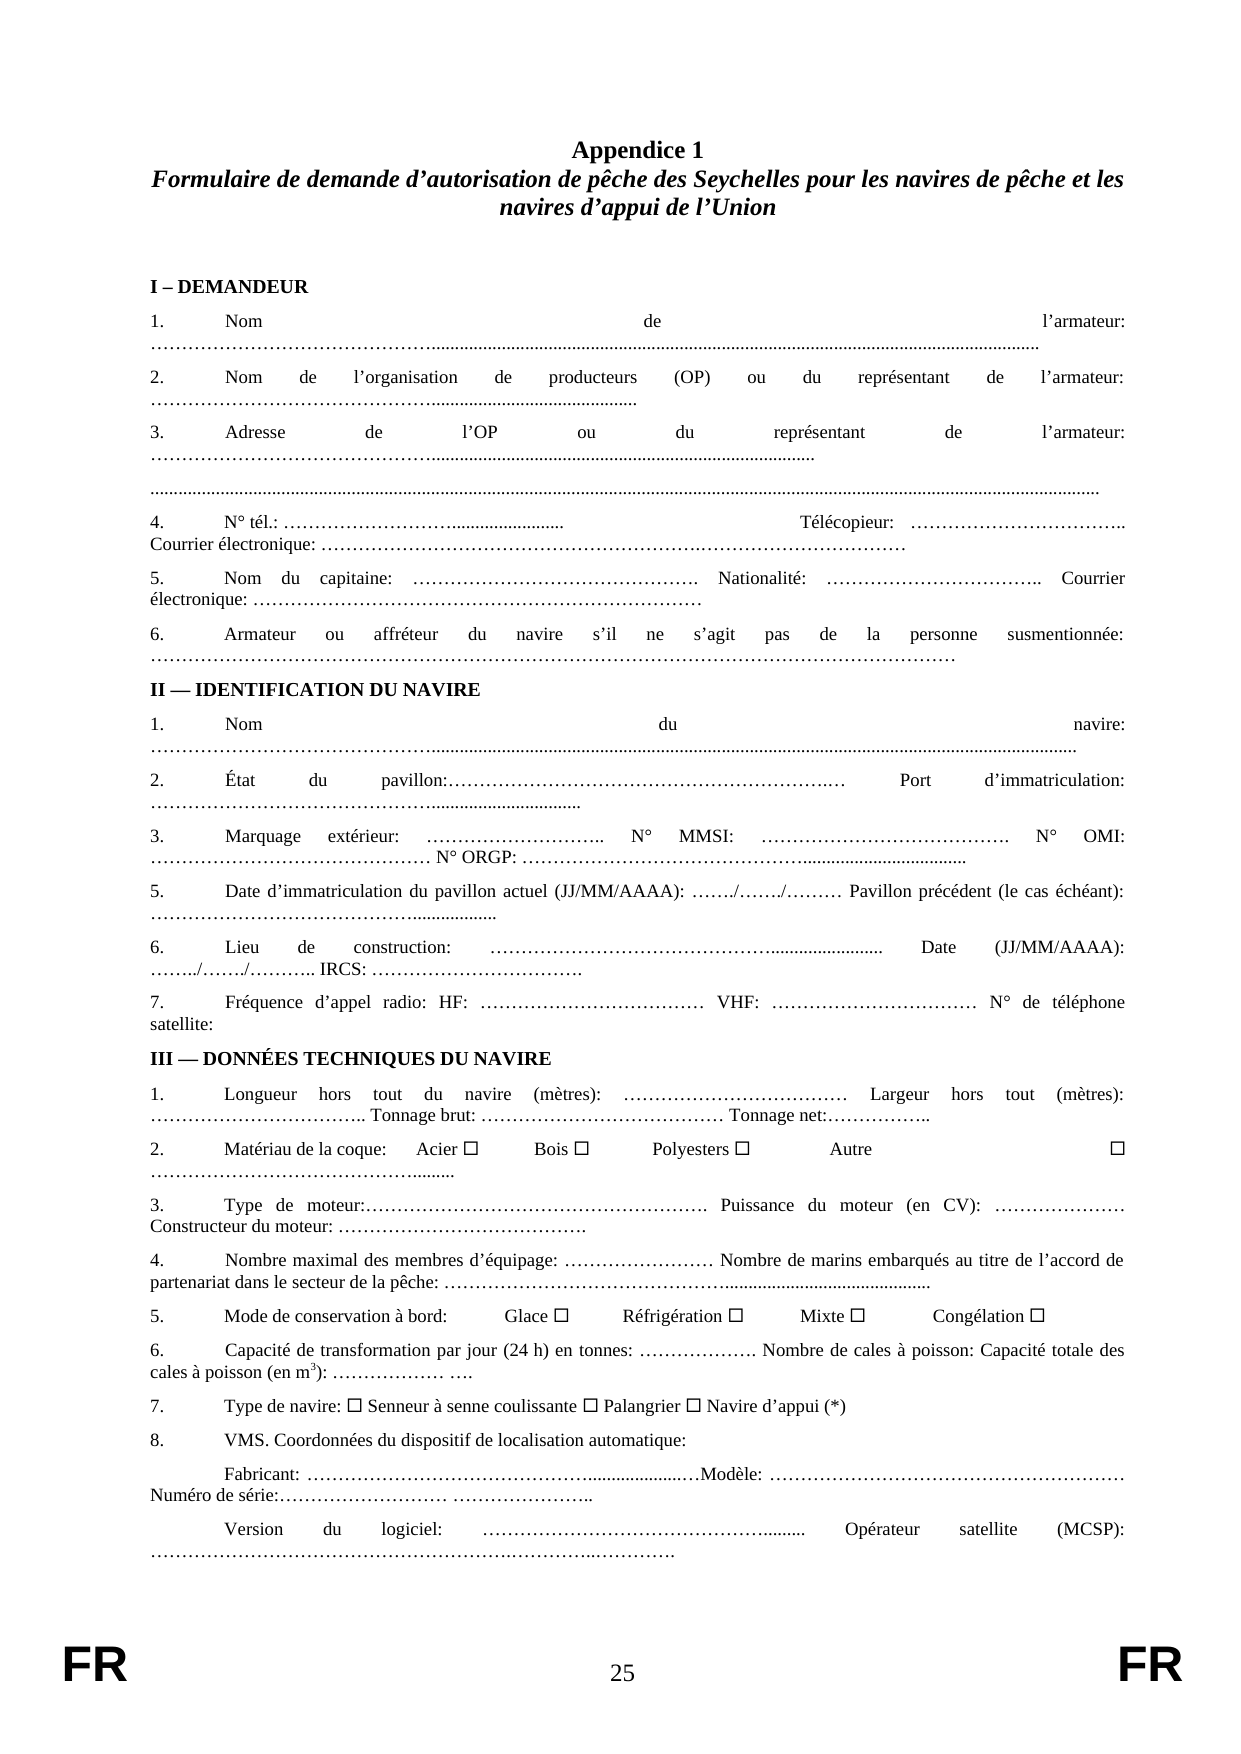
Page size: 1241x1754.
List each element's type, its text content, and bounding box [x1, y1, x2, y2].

text 1. Nom de l’armateur: ……………………………………….................................................................................................................................. [150, 310, 1126, 353]
text 4. N° tél.: ………………………........................ Télécopieur: …………………………….. Courrier électronique: …………………………………………………….…………………………… [150, 511, 1126, 554]
text 1. Nom du navire: ……………………………………….......................................................................................................................................... [150, 713, 1126, 756]
text II — IDENTIFICATION DU NAVIRE [150, 678, 1126, 701]
text 8. VMS. Coordonnées du dispositif de localisation automatique: [150, 1429, 1126, 1450]
text Appendice 1 Formulaire de demande d’autorisation de pêche des Seychelles pour les navires de pêche et les navires d’appui de l’Union [150, 135, 1126, 221]
text 5. Nom du capitaine: ………………………………………. Nationalité: …………………………….. Courrier électronique: ……………………………………………………………… [150, 567, 1126, 610]
text 3. Marquage extérieur: ……………………….. N° MMSI: …………………………………. N° OMI: ……………………………………… N° ORGP: ………………………………………................................... [150, 824, 1126, 868]
text 3. Adresse de l’OP ou du représentant de l’armateur: ……………………………………….................................................................................. [150, 421, 1126, 464]
text 2. Matériau de la coque: Acier Bois Polyesters Autre ……………………………………......... [150, 1138, 1126, 1181]
text 2. Nom de l’organisation de producteurs (OP) ou du représentant de l’armateur: ………………………………………............................................ [150, 366, 1126, 409]
text 4. Nombre maximal des membres d’équipage: …………………… Nombre de marins embarqués au titre de l’accord de partenariat dans le secteur de la pêche: ………………………………………............................................ [150, 1249, 1126, 1292]
text 5. Mode de conservation à bord: Glace Réfrigération Mixte Congélation [150, 1305, 1126, 1326]
text I – DEMANDEUR [150, 275, 1126, 298]
text 6. Lieu de construction: ………………………………………........................ Date (JJ/MM/AAAA): ……../……./……….. IRCS: ……………………………. [150, 936, 1126, 979]
text 1. Longueur hors tout du navire (mètres): ……………………………… Largeur hors tout (mètres): …………………………….. Tonnage brut: ………………………………… Tonnage net:…………….. [150, 1082, 1126, 1126]
text 5. Date d’immatriculation du pavillon actuel (JJ/MM/AAAA): ……./……./……… Pavillon précédent (le cas échéant): …………………………………….................. [150, 880, 1126, 923]
text Version du logiciel: ………………………………………......... Opérateur satellite (MCSP): ………………………………………………….…………..…………. [150, 1518, 1126, 1561]
text 6. Capacité de transformation par jour (24 h) en tonnes: ………………. Nombre de cales à poisson: Capacité totale des cales à poisson (en m3): ……………… …. [150, 1339, 1126, 1382]
text 7. Fréquence d’appel radio: HF: ……………………………… VHF: …………………………… N° de téléphone satellite: [150, 991, 1126, 1034]
text 7. Type de navire: Senneur à senne coulissante Palangrier Navire d’appui (*) [150, 1394, 1126, 1416]
text 6. Armateur ou affréteur du navire s’il ne s’agit pas de la personne susmentionnée:………………………………………………………………………………………………………………… [150, 622, 1126, 666]
text III — DONNÉES TECHNIQUES DU NAVIRE [150, 1047, 1126, 1070]
text 3. Type de moteur:………………………………………………. Puissance du moteur (en CV): ………………… Constructeur du moteur: …………………………………. [150, 1194, 1126, 1237]
text 2. État du pavillon:…………………………………………………….… Port d’immatriculation: ………………………………………................................ [150, 769, 1126, 812]
text Fabricant: ………………………………………....................…Modèle: ………………………………………………… Numéro de série:……………………… ………………….. [150, 1463, 1126, 1506]
text ........................................................................................................................................................................................................... [150, 477, 1126, 499]
